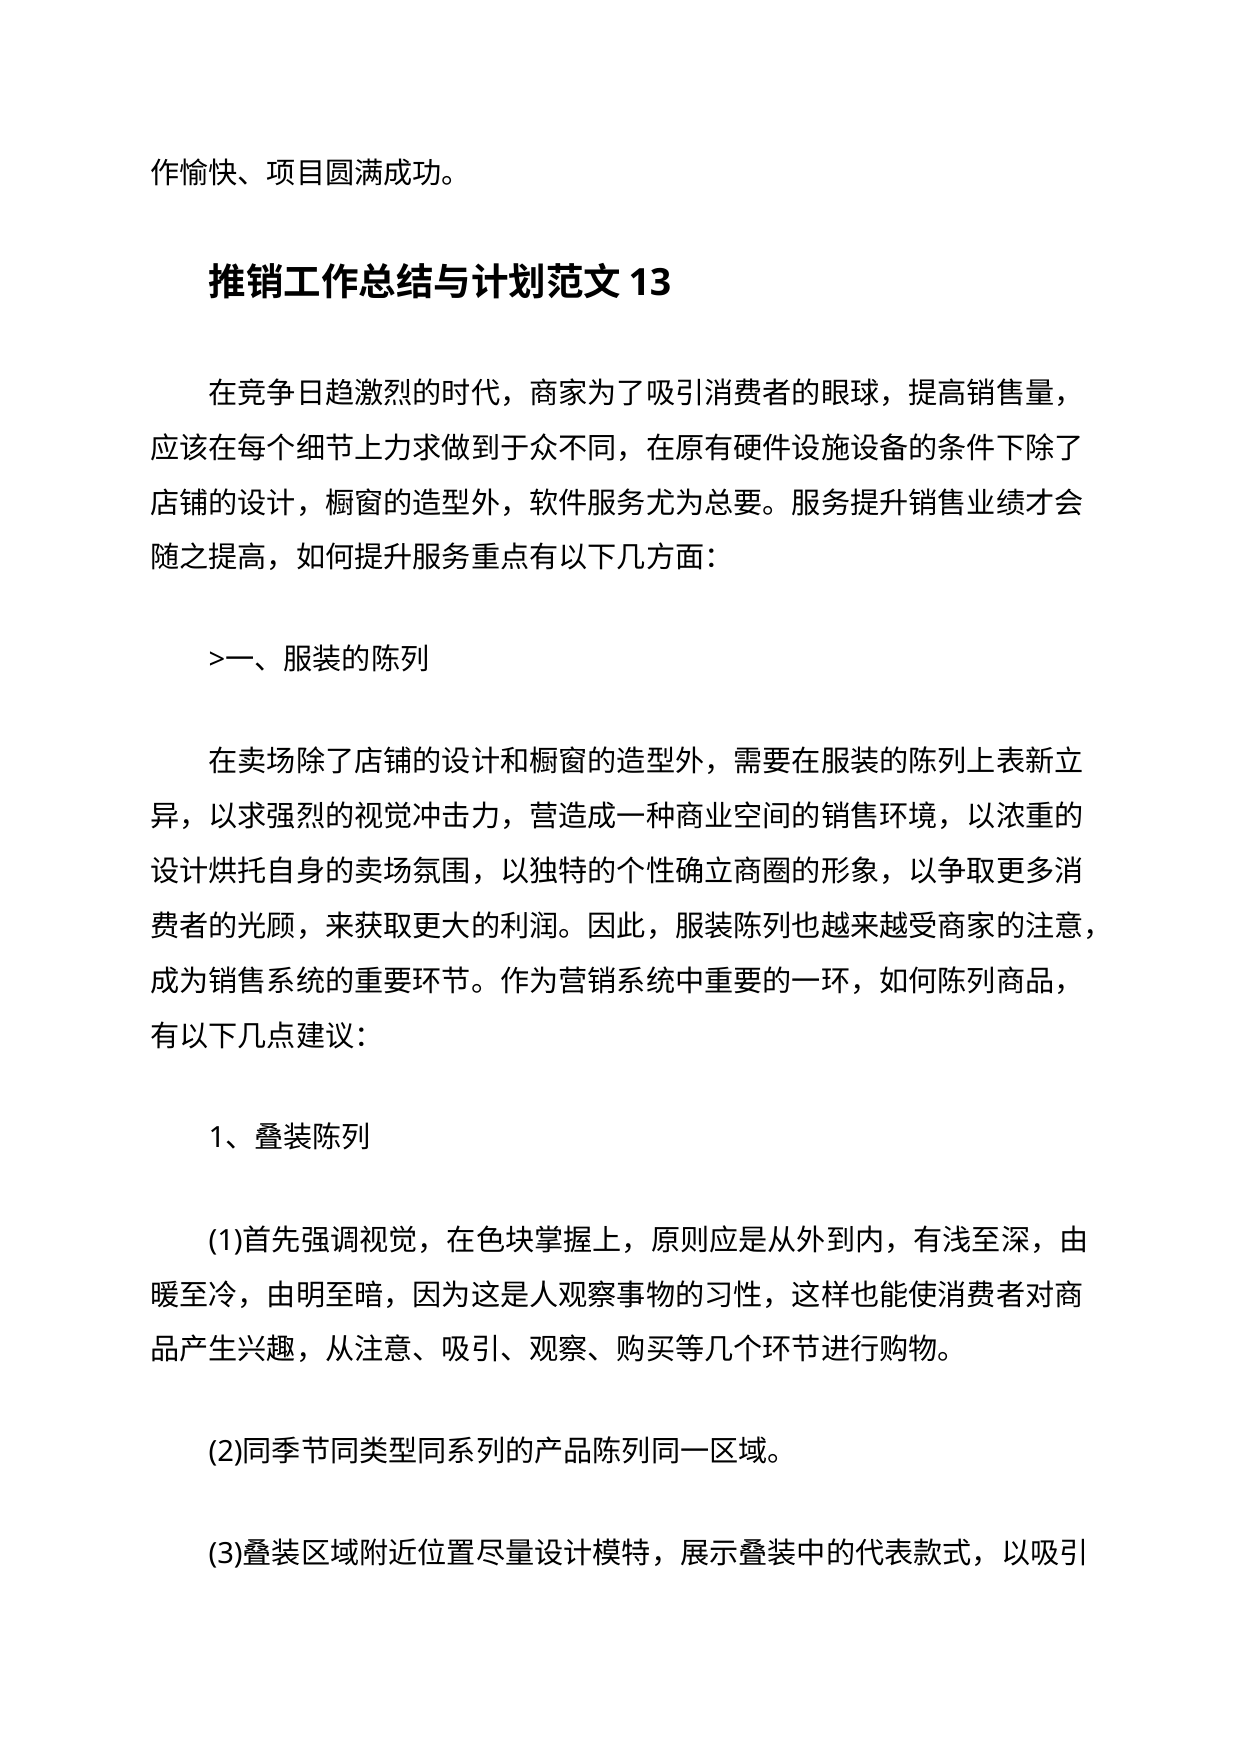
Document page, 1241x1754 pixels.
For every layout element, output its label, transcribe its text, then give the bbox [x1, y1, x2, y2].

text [150, 150, 1090, 192]
text 在竞争日趋激烈的时代，商家为了吸引消费者的眼球，提高销售量，应该在每个细节上力求做到于众不同，在原有硬件设施设备的条件下除了店铺的设计，橱窗的造型外，软件服务尤为总要。服务提升销售业绩才会随之提高，如何提升服务重点有以下几方面： [150, 369, 1090, 576]
text (1)首先强调视觉，在色块掌握上，原则应是从外到内，有浅至深，由暖至冷，由明至暗，因为这是人观察事物的习性，这样也能使消费者对商品产生兴趣，从注意、吸引、观察、购买等几个环节进行购物。 [150, 1216, 1090, 1368]
text 1、叠装陈列 [150, 1114, 1090, 1156]
text 在卖场除了店铺的设计和橱窗的造型外，需要在服装的陈列上表新立异，以求强烈的视觉冲击力，营造成一种商业空间的销售环境，以浓重的设计烘托自身的卖场氛围，以独特的个性确立商圈的形象，以争取更多消费者的光顾，来获取更大的利润。因此，服装陈列也越来越受商家的注意，成为销售系统的重要环节。作为营销系统中重要的一环，如何陈列商品，有以下几点建议： [150, 738, 1090, 1054]
text >一、服装的陈列 [150, 636, 1090, 678]
text 推销工作总结与计划范文13 [150, 252, 1090, 306]
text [150, 1530, 1090, 1572]
text (2)同季节同类型同系列的产品陈列同一区域。 [150, 1428, 1090, 1470]
